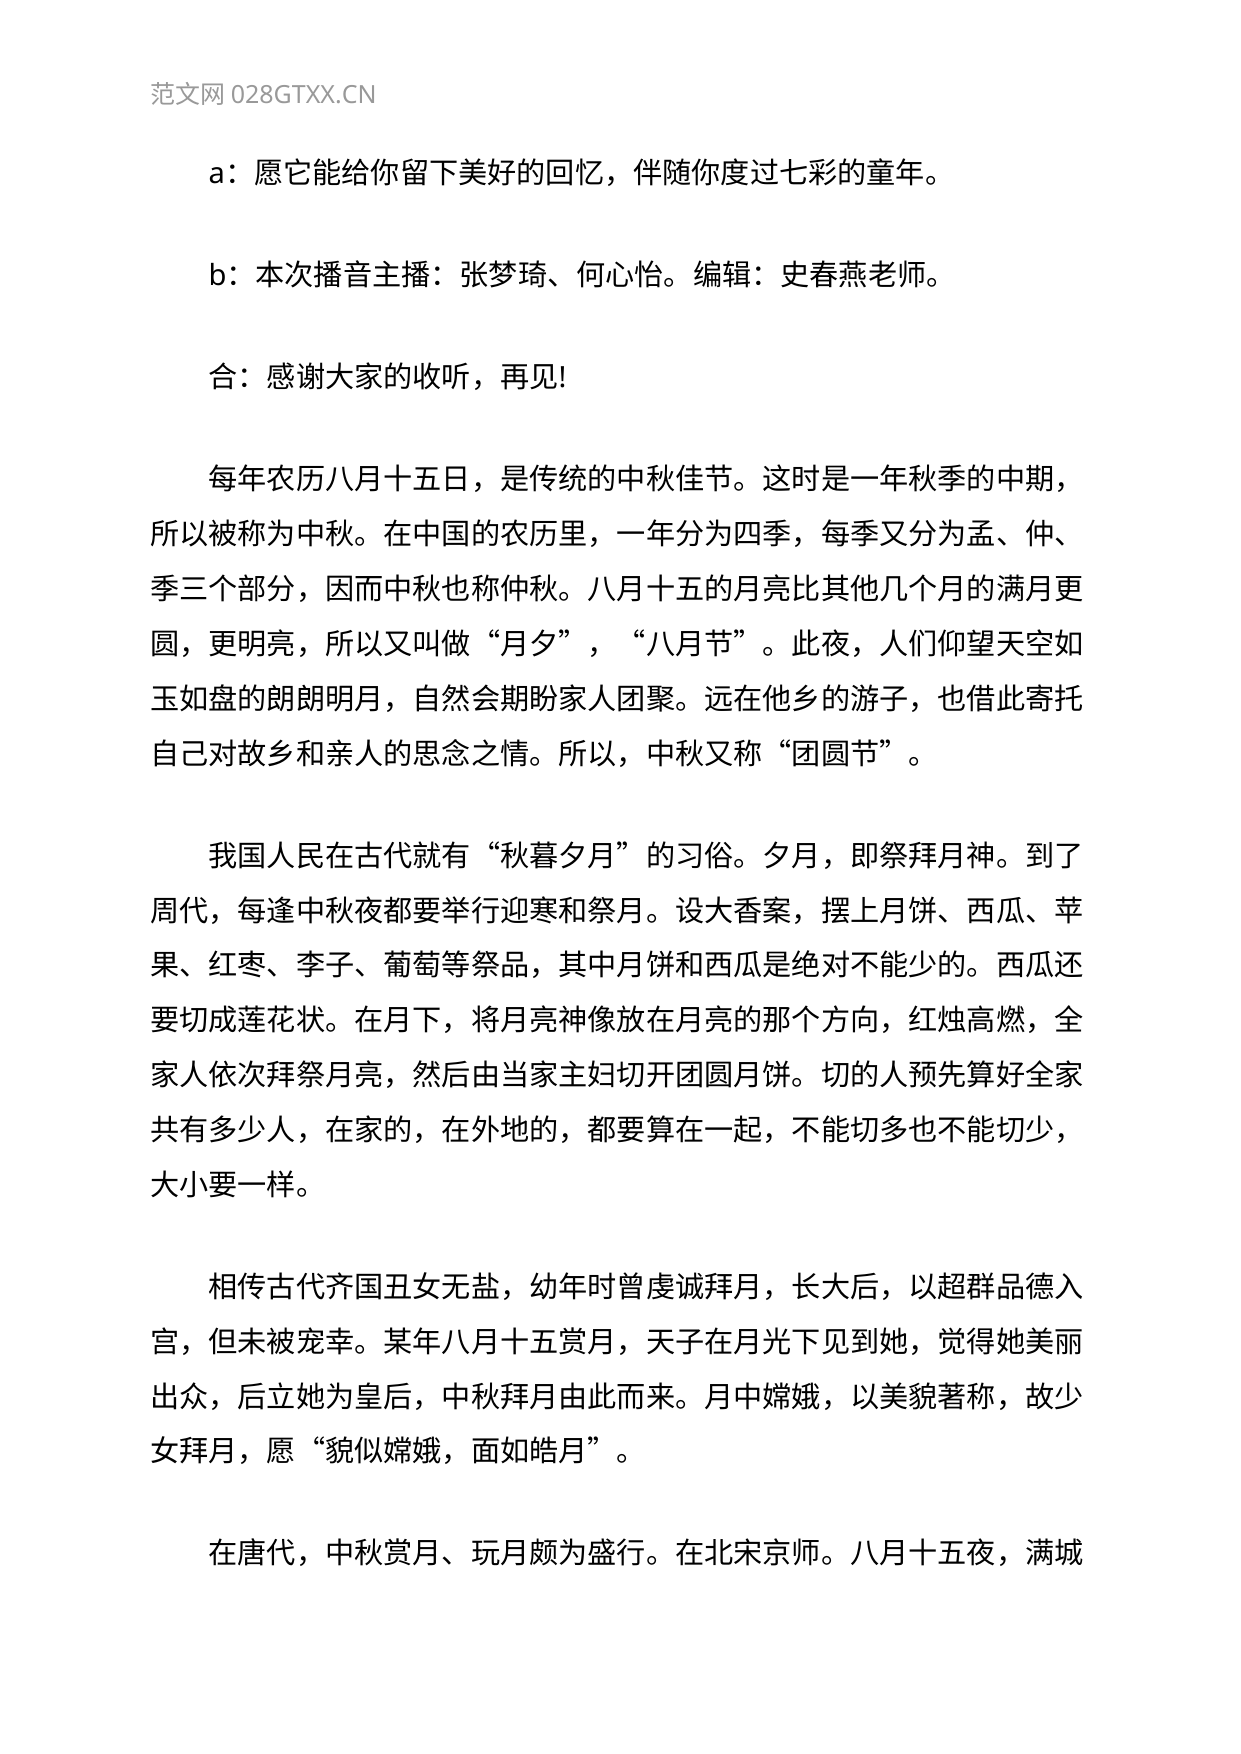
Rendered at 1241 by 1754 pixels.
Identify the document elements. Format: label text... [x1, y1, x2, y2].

text b：本次播音主播：张梦琦、何心怡。编辑：史春燕老师。 [150, 252, 1090, 294]
text 每年农历八月十五日，是传统的中秋佳节。这时是一年秋季的中期，所以被称为中秋。在中国的农历里，一年分为四季，每季又分为孟、仲、季三个部分，因而中秋也称仲秋。八月十五的月亮比其他几个月的满月更圆，更明亮，所以又叫做“月夕”，“八月节”。此夜，人们仰望天空如玉如盘的朗朗明月，自然会期盼家人团聚。远在他乡的游子，也借此寄托自己对故乡和亲人的思念之情。所以，中秋又称“团圆节”。 [150, 456, 1090, 773]
text 我国人民在古代就有“秋暮夕月”的习俗。夕月，即祭拜月神。到了周代，每逢中秋夜都要举行迎寒和祭月。设大香案，摆上月饼、西瓜、苹果、红枣、李子、葡萄等祭品，其中月饼和西瓜是绝对不能少的。西瓜还要切成莲花状。在月下，将月亮神像放在月亮的那个方向，红烛高燃，全家人依次拜祭月亮，然后由当家主妇切开团圆月饼。切的人预先算好全家共有多少人，在家的，在外地的，都要算在一起，不能切多也不能切少，大小要一样。 [150, 832, 1090, 1204]
text 合：感谢大家的收听，再见! [150, 354, 1090, 396]
text a：愿它能给你留下美好的回忆，伴随你度过七彩的童年。 [150, 150, 1090, 192]
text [150, 1530, 1090, 1572]
text 相传古代齐国丑女无盐，幼年时曾虔诚拜月，长大后，以超群品德入宫，但未被宠幸。某年八月十五赏月，天子在月光下见到她，觉得她美丽出众，后立她为皇后，中秋拜月由此而来。月中嫦娥，以美貌著称，故少女拜月，愿“貌似嫦娥，面如皓月”。 [150, 1263, 1090, 1470]
